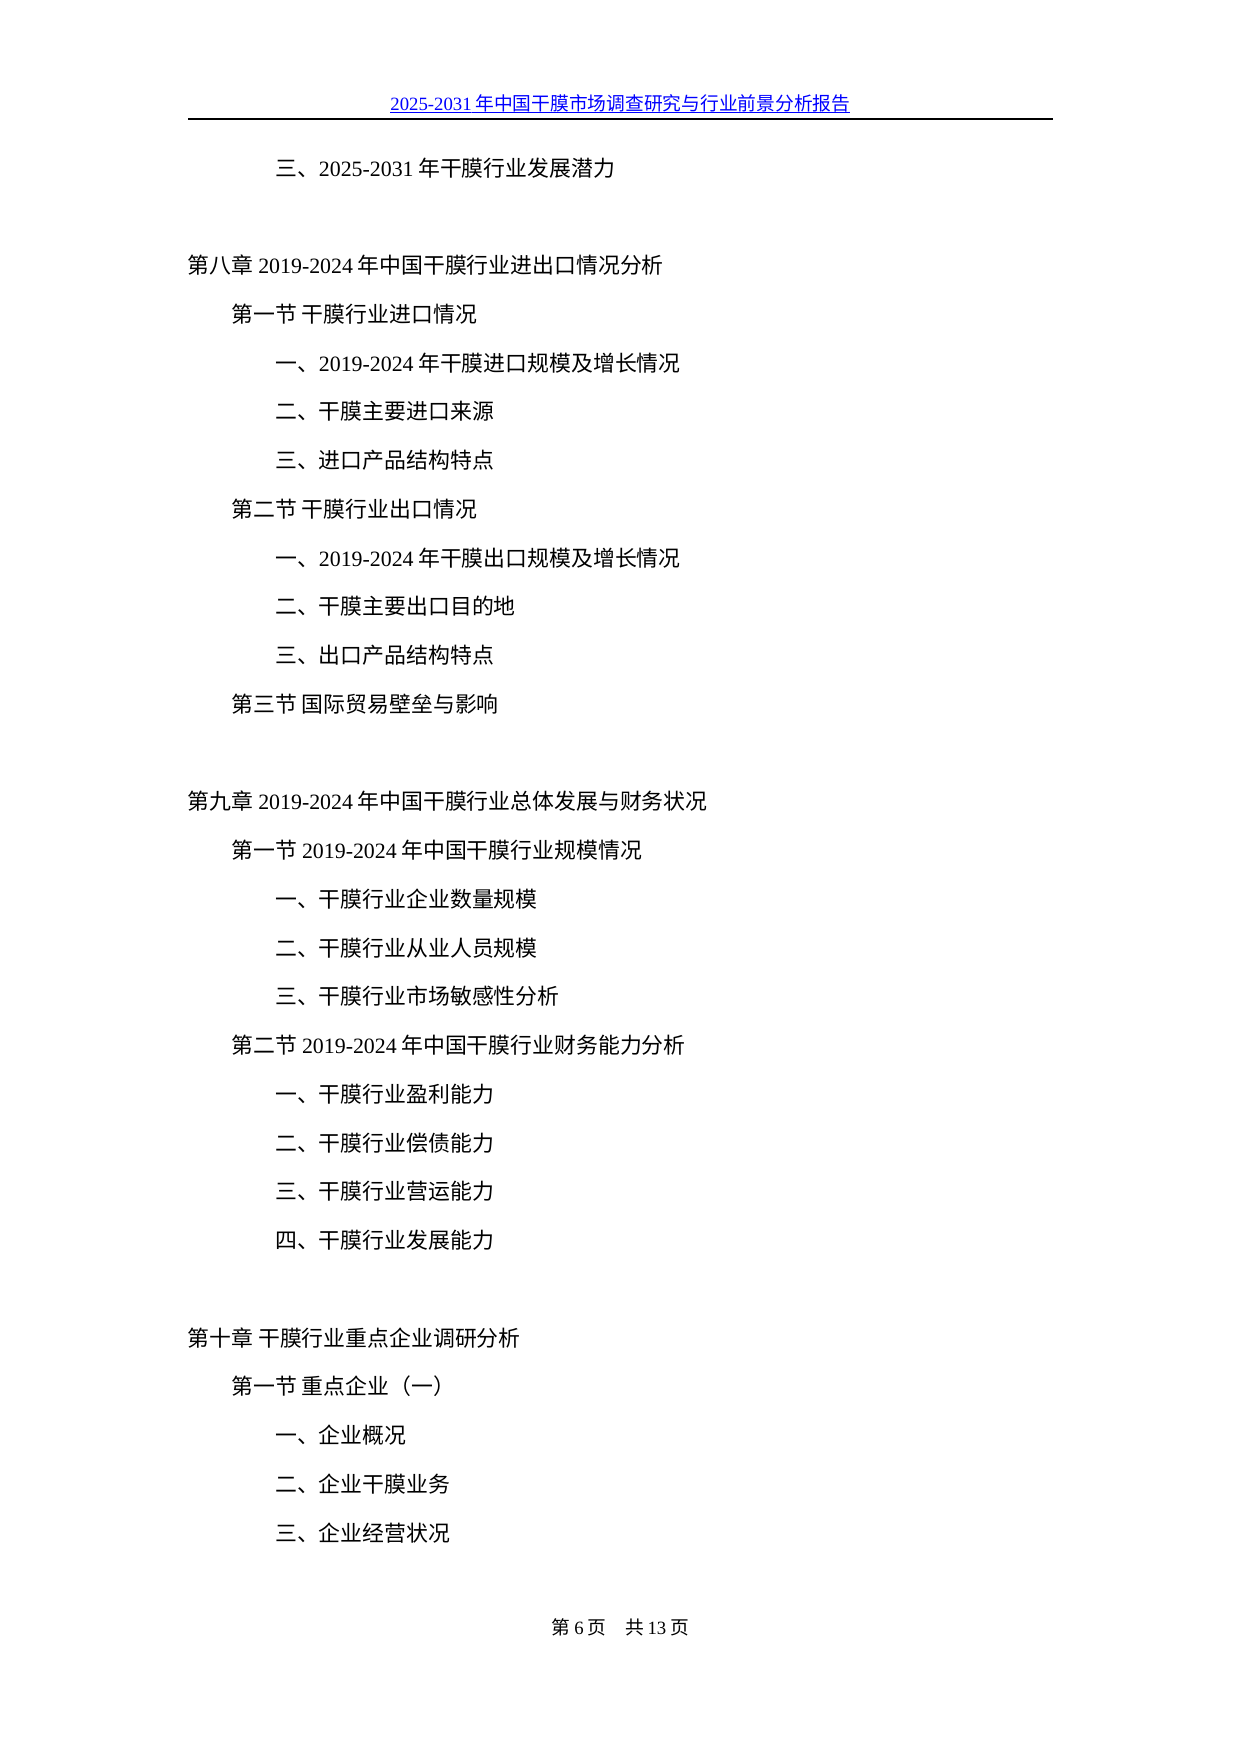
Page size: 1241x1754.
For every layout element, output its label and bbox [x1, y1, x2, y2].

text [187, 150, 1053, 1548]
